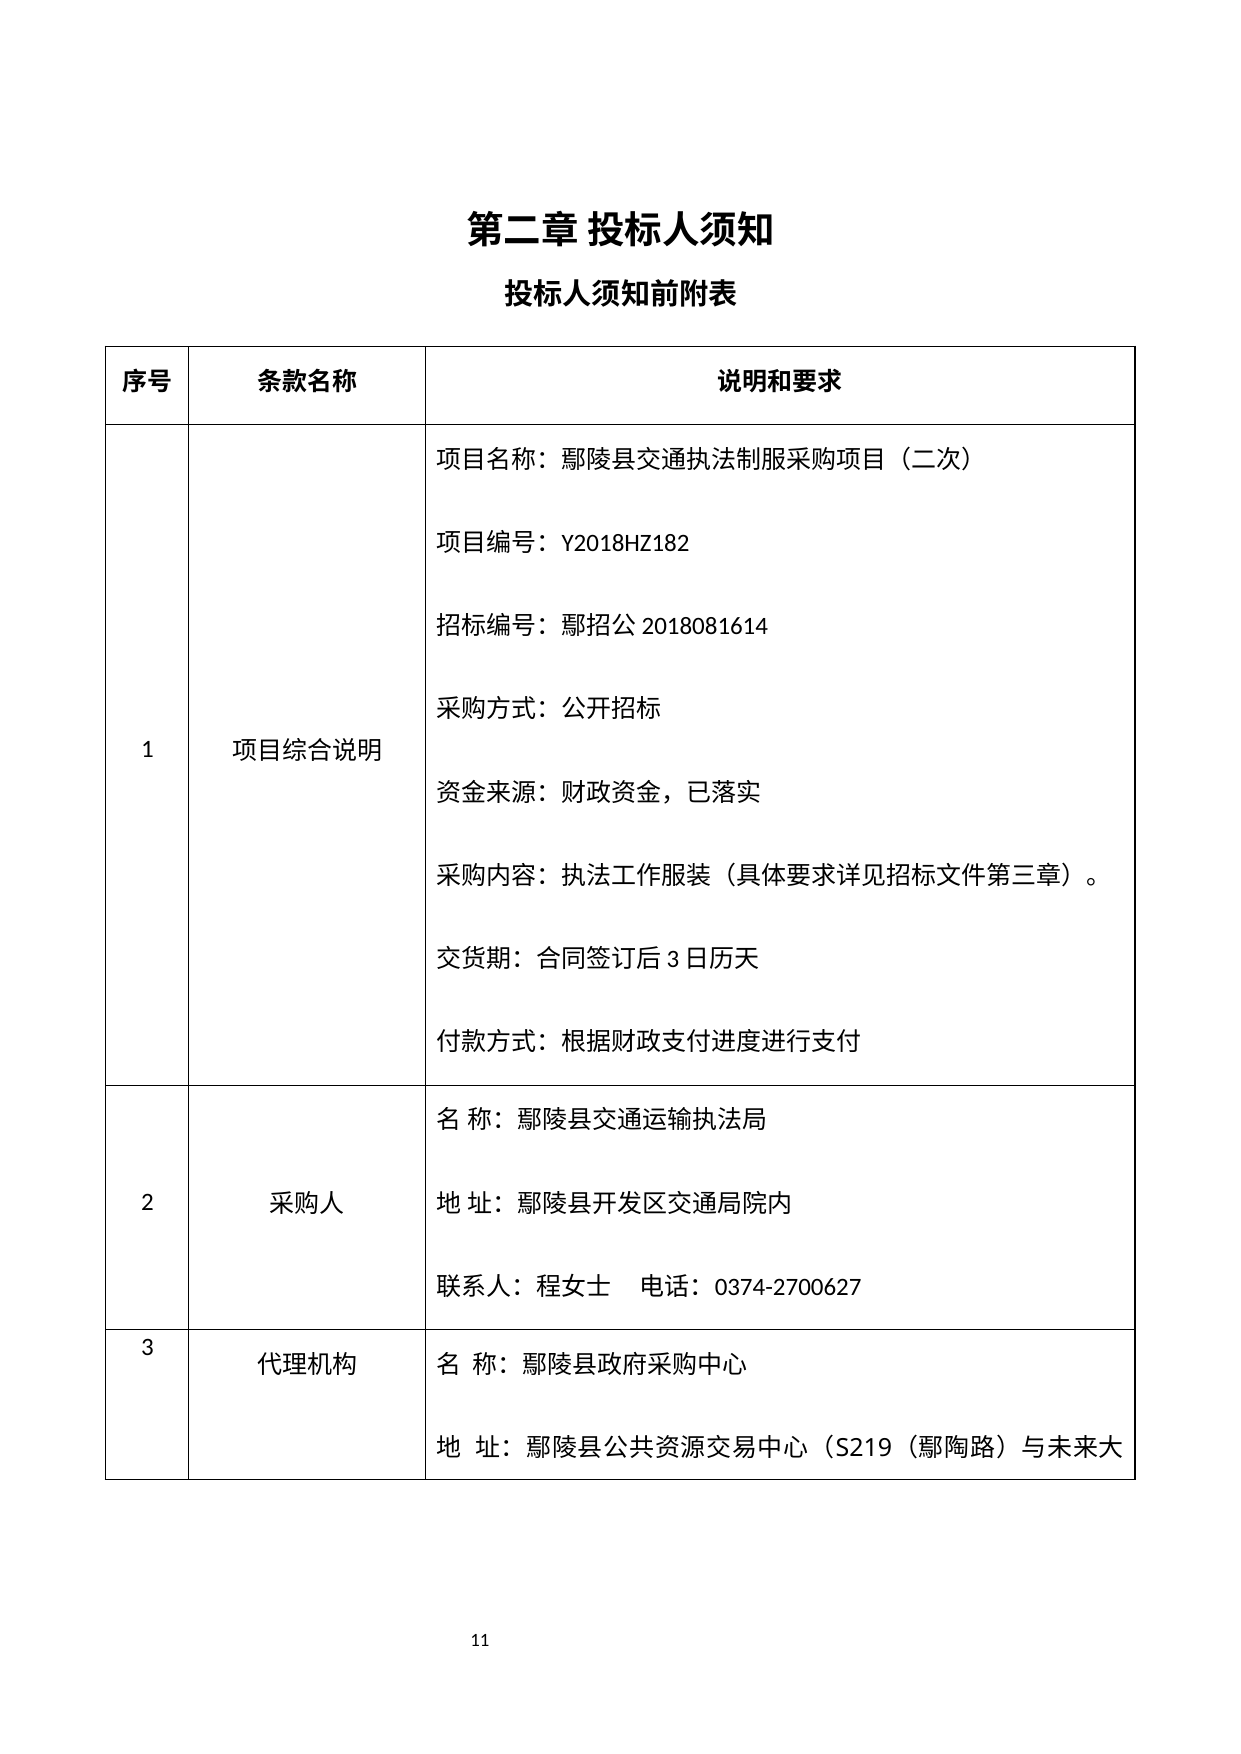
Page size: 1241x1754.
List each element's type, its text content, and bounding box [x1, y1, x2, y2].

table_header 序号 [106, 347, 188, 424]
table_cell 项目名称：鄢陵县交通执法制服采购项目（二次） 项目编号：Y2018HZ182 招标编号：鄢招公2018081614 采购方式：公开招标 资金来源：财政资金，已落实 采购内容：执法工作服装（具体要求详见招标文件第三章）。 交货期：合同签订后3日历天 付款方式：根据财政支付进度进行支付 [426, 425, 1134, 1084]
table_cell 项目综合说明 [189, 425, 425, 1084]
table_cell 1 [106, 425, 188, 1084]
table_cell 2 [106, 1086, 188, 1329]
table_cell 代理机构 [189, 1330, 425, 1478]
table_cell 3 [106, 1330, 188, 1478]
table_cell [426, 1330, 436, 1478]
text 投标人须知前附表 [153, 259, 1088, 324]
table_cell 采购人 [189, 1086, 425, 1329]
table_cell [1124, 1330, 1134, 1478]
table_header 说明和要求 [426, 347, 1134, 424]
table_header 条款名称 [189, 347, 425, 424]
text 第二章 投标人须知 [153, 194, 1087, 259]
table_cell 名 称：鄢陵县交通运输执法局 地 址：鄢陵县开发区交通局院内 联系人：程女士 电话：0374-2700627 [426, 1086, 1134, 1329]
